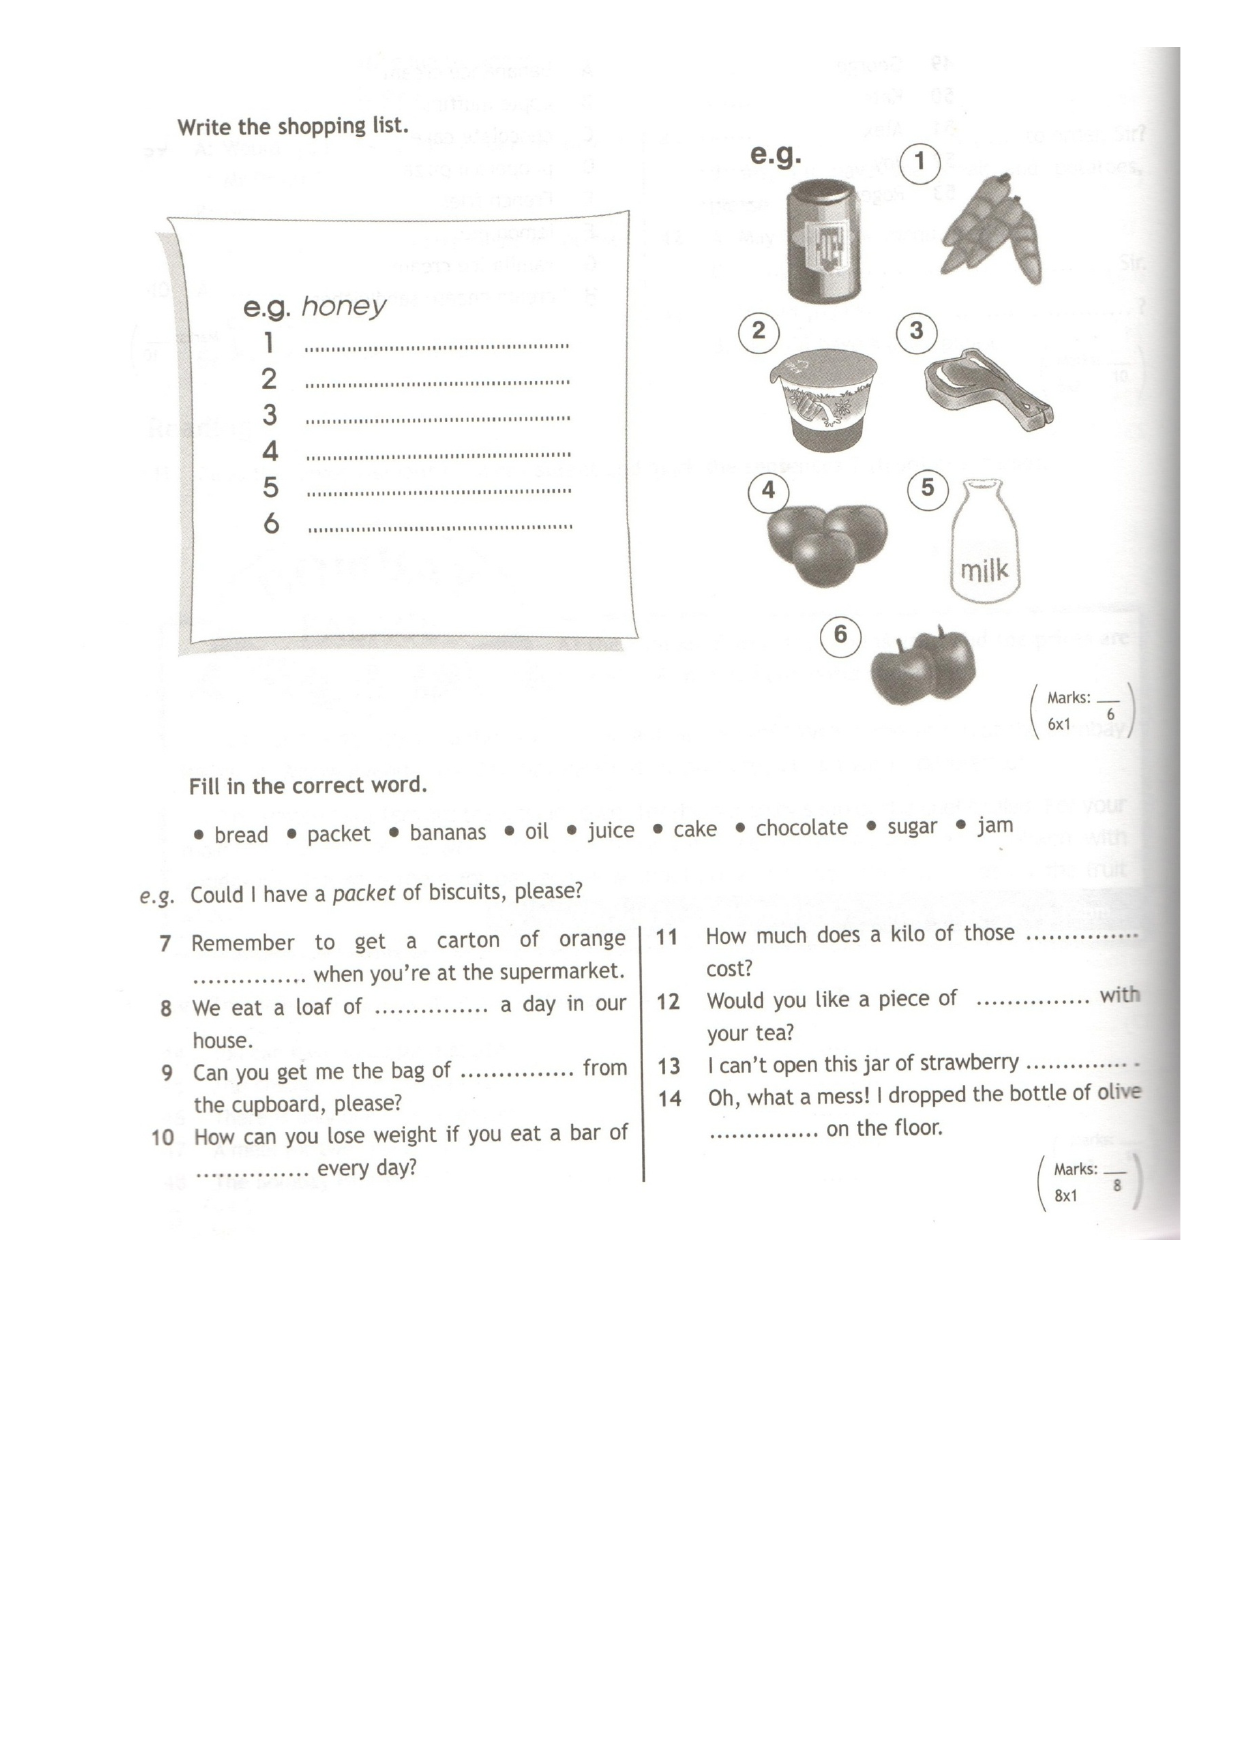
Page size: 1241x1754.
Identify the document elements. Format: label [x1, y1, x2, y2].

picture [47, 47, 1181, 1240]
